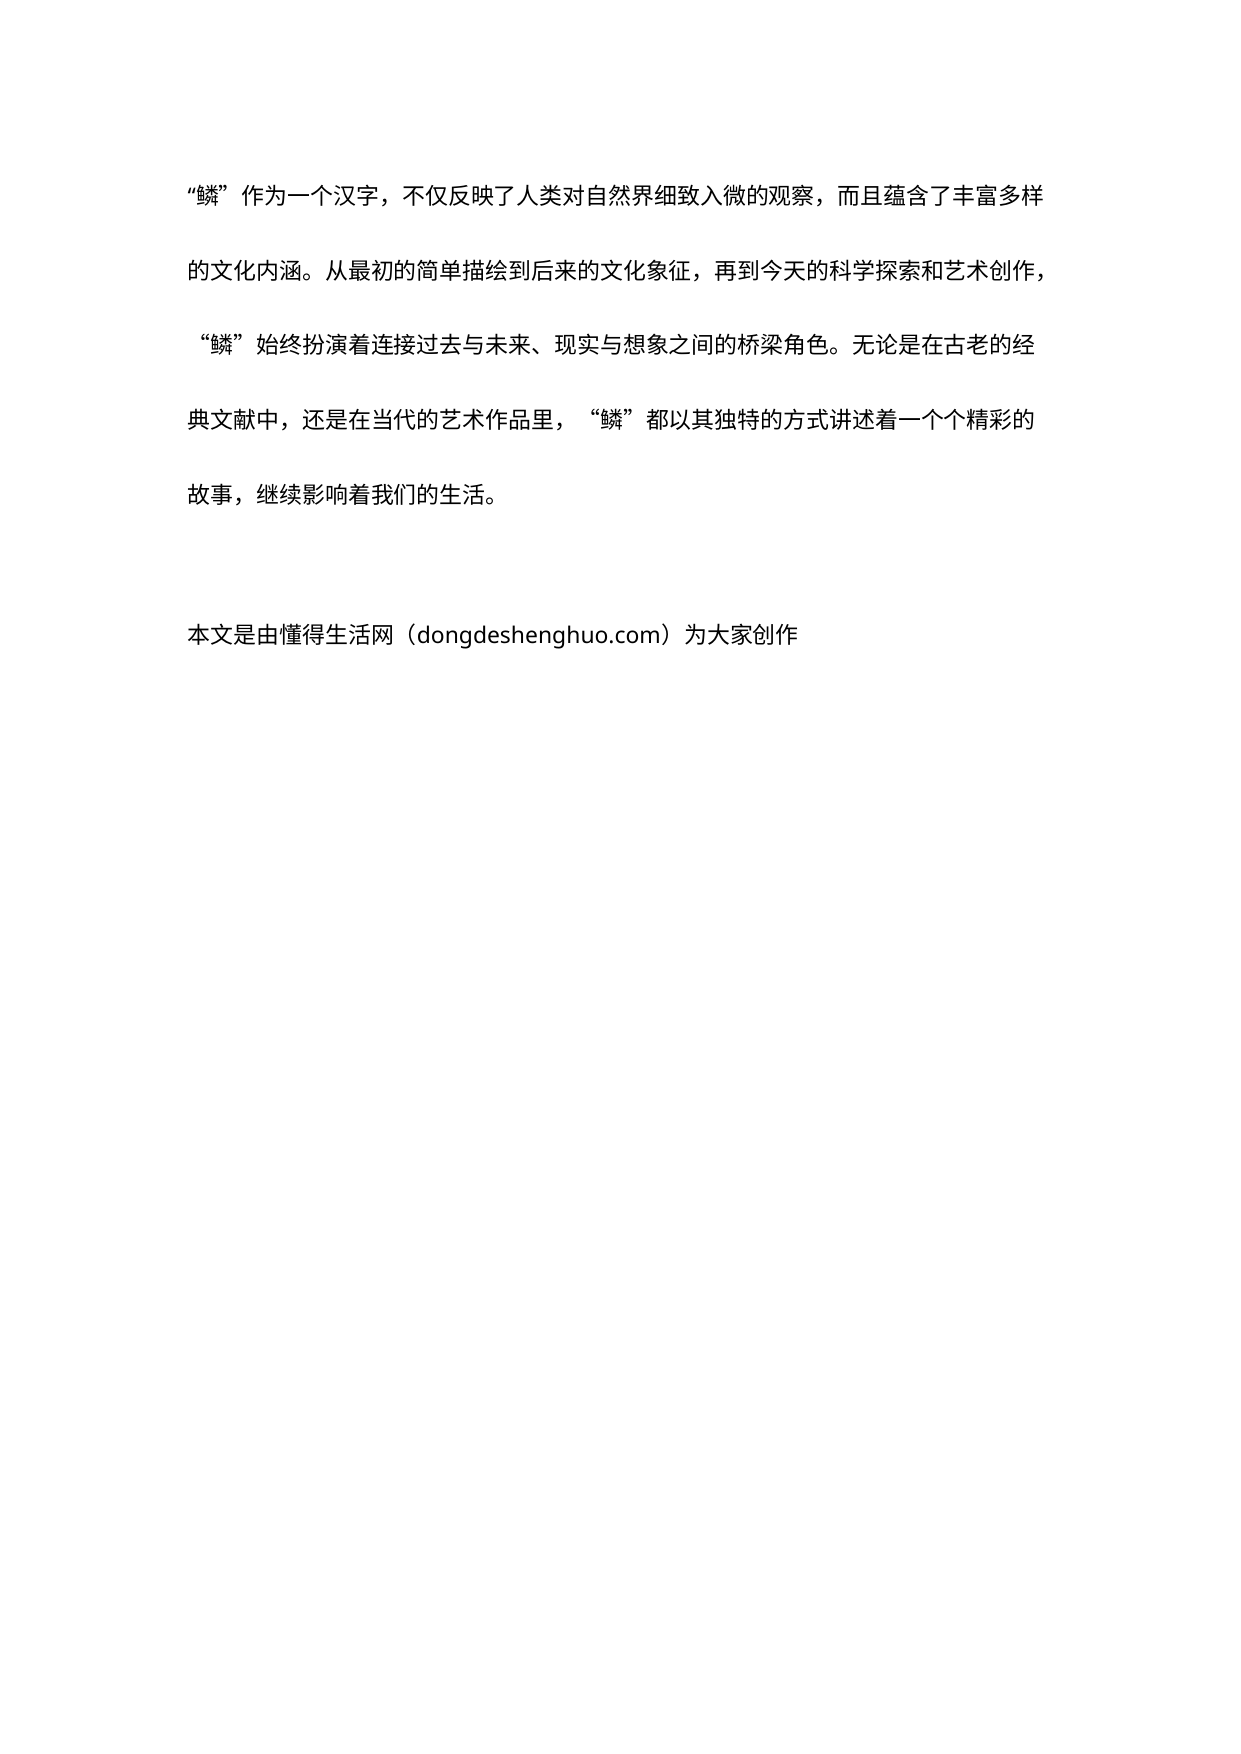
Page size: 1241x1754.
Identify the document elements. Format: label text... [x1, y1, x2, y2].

text “鳞”作为一个汉字，不仅反映了人类对自然界细致入微的观察，而且蕴含了丰富多样的文化内涵。从最初的简单描绘到后来的文化象征，再到今天的科学探索和艺术创作，“鳞”始终扮演着连接过去与未来、现实与想象之间的桥梁角色。无论是在古老的经典文献中，还是在当代的艺术作品里，“鳞”都以其独特的方式讲述着一个个精彩的故事，继续影响着我们的生活。 [187, 162, 1053, 526]
text 本文是由懂得生活网（dongdeshenghuo.com）为大家创作 [187, 601, 1053, 666]
